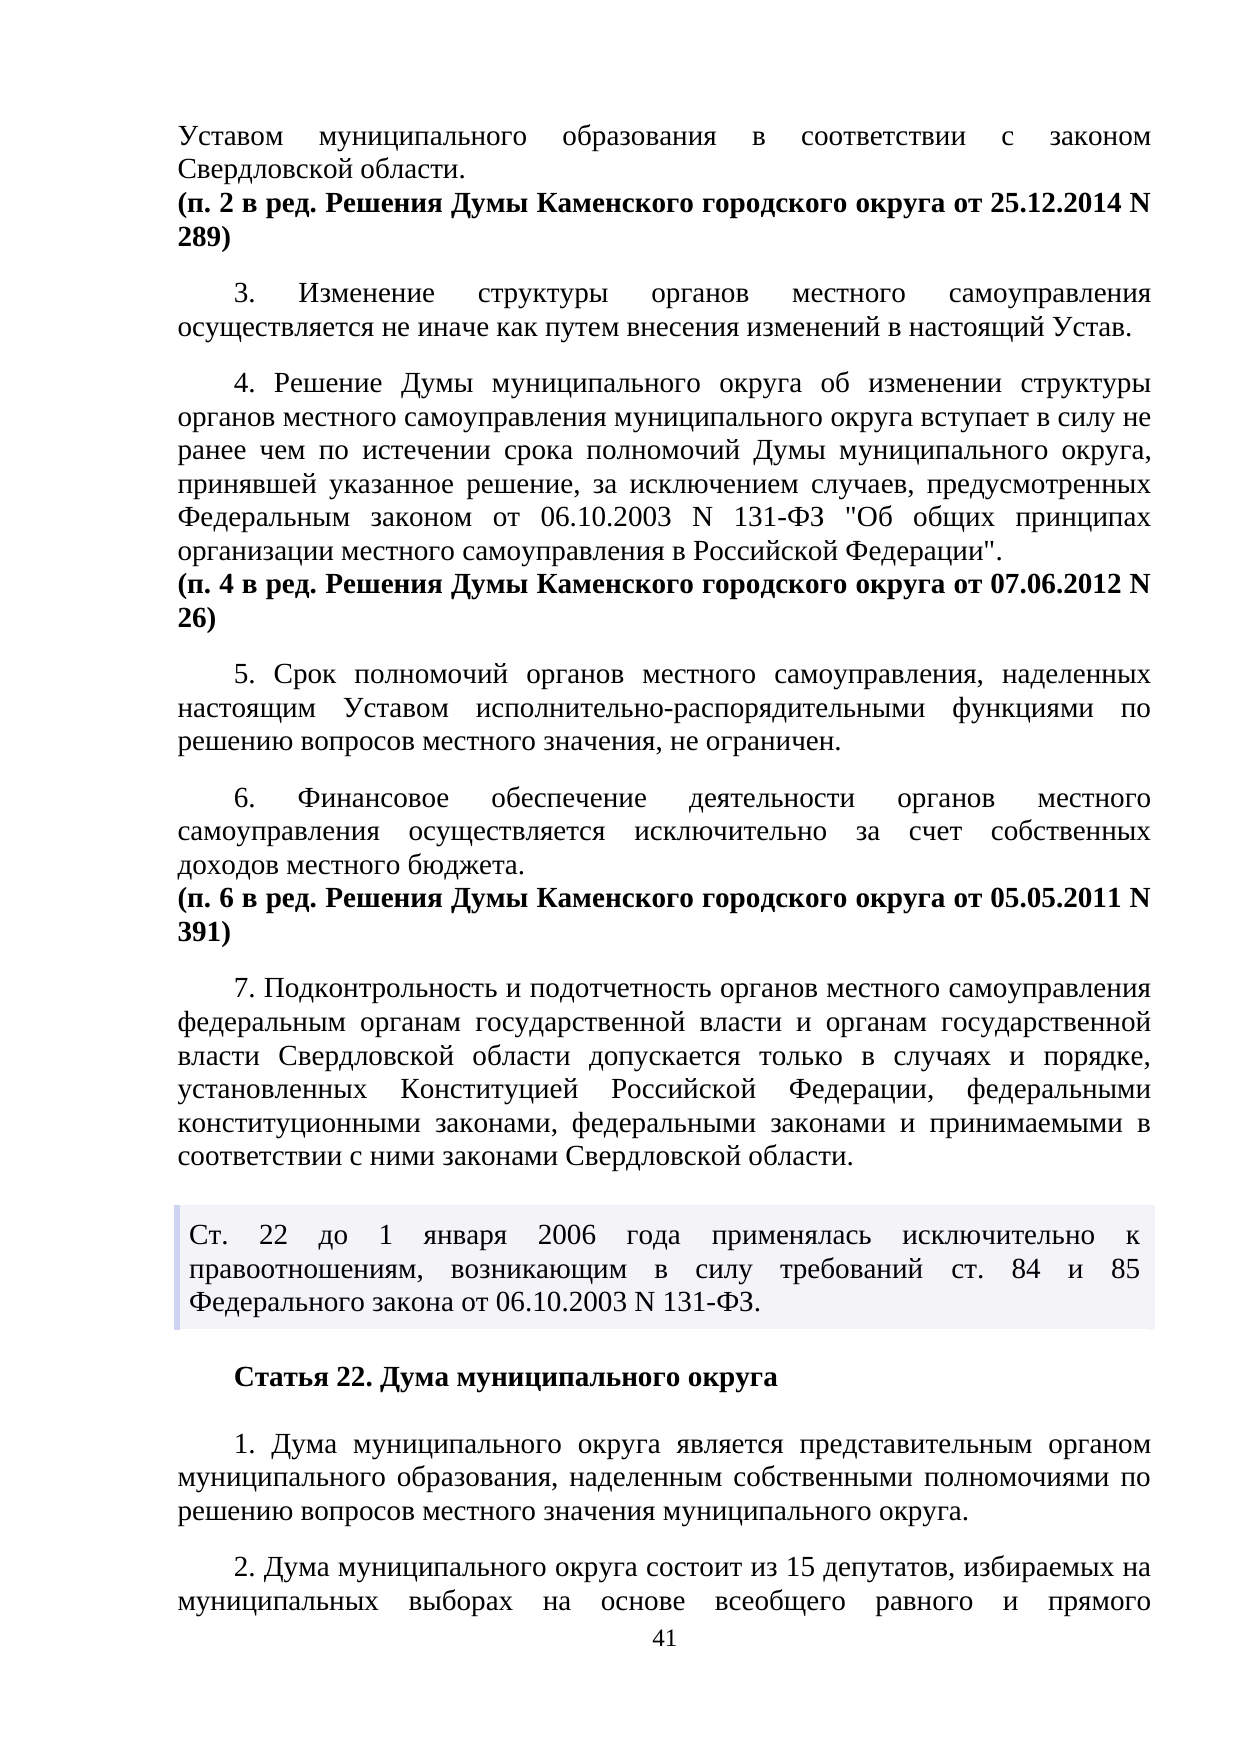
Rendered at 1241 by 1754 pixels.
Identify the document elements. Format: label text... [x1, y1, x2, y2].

table_header Ст. 22 до 1 января 2006 года применялась исключительно к правоотношениям, возникающим в силу требований ст. 84 и 85 Федерального закона от 06.10.2003 N 131-ФЗ. [180, 1205, 1149, 1329]
text 7. Подконтрольность и подотчетность органов местного самоуправления федеральным органам государственной власти и органам государственной власти Свердловской области допускается только в случаях и порядке, установленных Конституцией Российской Федерации, федеральными конституционными законами, федеральными законами и принимаемыми в соответствии с ними законами Свердловской области. [177, 971, 1152, 1172]
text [177, 118, 1152, 185]
text (п. 2 в ред. Решения Думы Каменского городского округа от 25.12.2014 N 289) [177, 185, 1152, 252]
title Статья 22. Дума муниципального округа [177, 1359, 1152, 1392]
text 3. Изменение структуры органов местного самоуправления осуществляется не иначе как путем внесения изменений в настоящий Устав. [177, 275, 1152, 342]
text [177, 1549, 1152, 1616]
text (п. 6 в ред. Решения Думы Каменского городского округа от 05.05.2011 N 391) [177, 881, 1152, 948]
text 6. Финансовое обеспечение деятельности органов местного самоуправления осуществляется исключительно за счет собственных доходов местного бюджета. [177, 780, 1152, 881]
text (п. 4 в ред. Решения Думы Каменского городского округа от 07.06.2012 N 26) [177, 566, 1152, 633]
text 1. Дума муниципального округа является представительным органом муниципального образования, наделенным собственными полномочиями по решению вопросов местного значения муниципального округа. [177, 1426, 1152, 1526]
text 4. Решение Думы муниципального округа об изменении структуры органов местного самоуправления муниципального округа вступает в силу не ранее чем по истечении срока полномочий Думы муниципального округа, принявшей указанное решение, за исключением случаев, предусмотренных Федеральным законом от 06.10.2003 N 131-ФЗ "Об общих принципах организации местного самоуправления в Российской Федерации". [177, 365, 1152, 566]
text 5. Срок полномочий органов местного самоуправления, наделенных настоящим Уставом исполнительно-распорядительными функциями по решению вопросов местного значения, не ограничен. [177, 656, 1152, 757]
